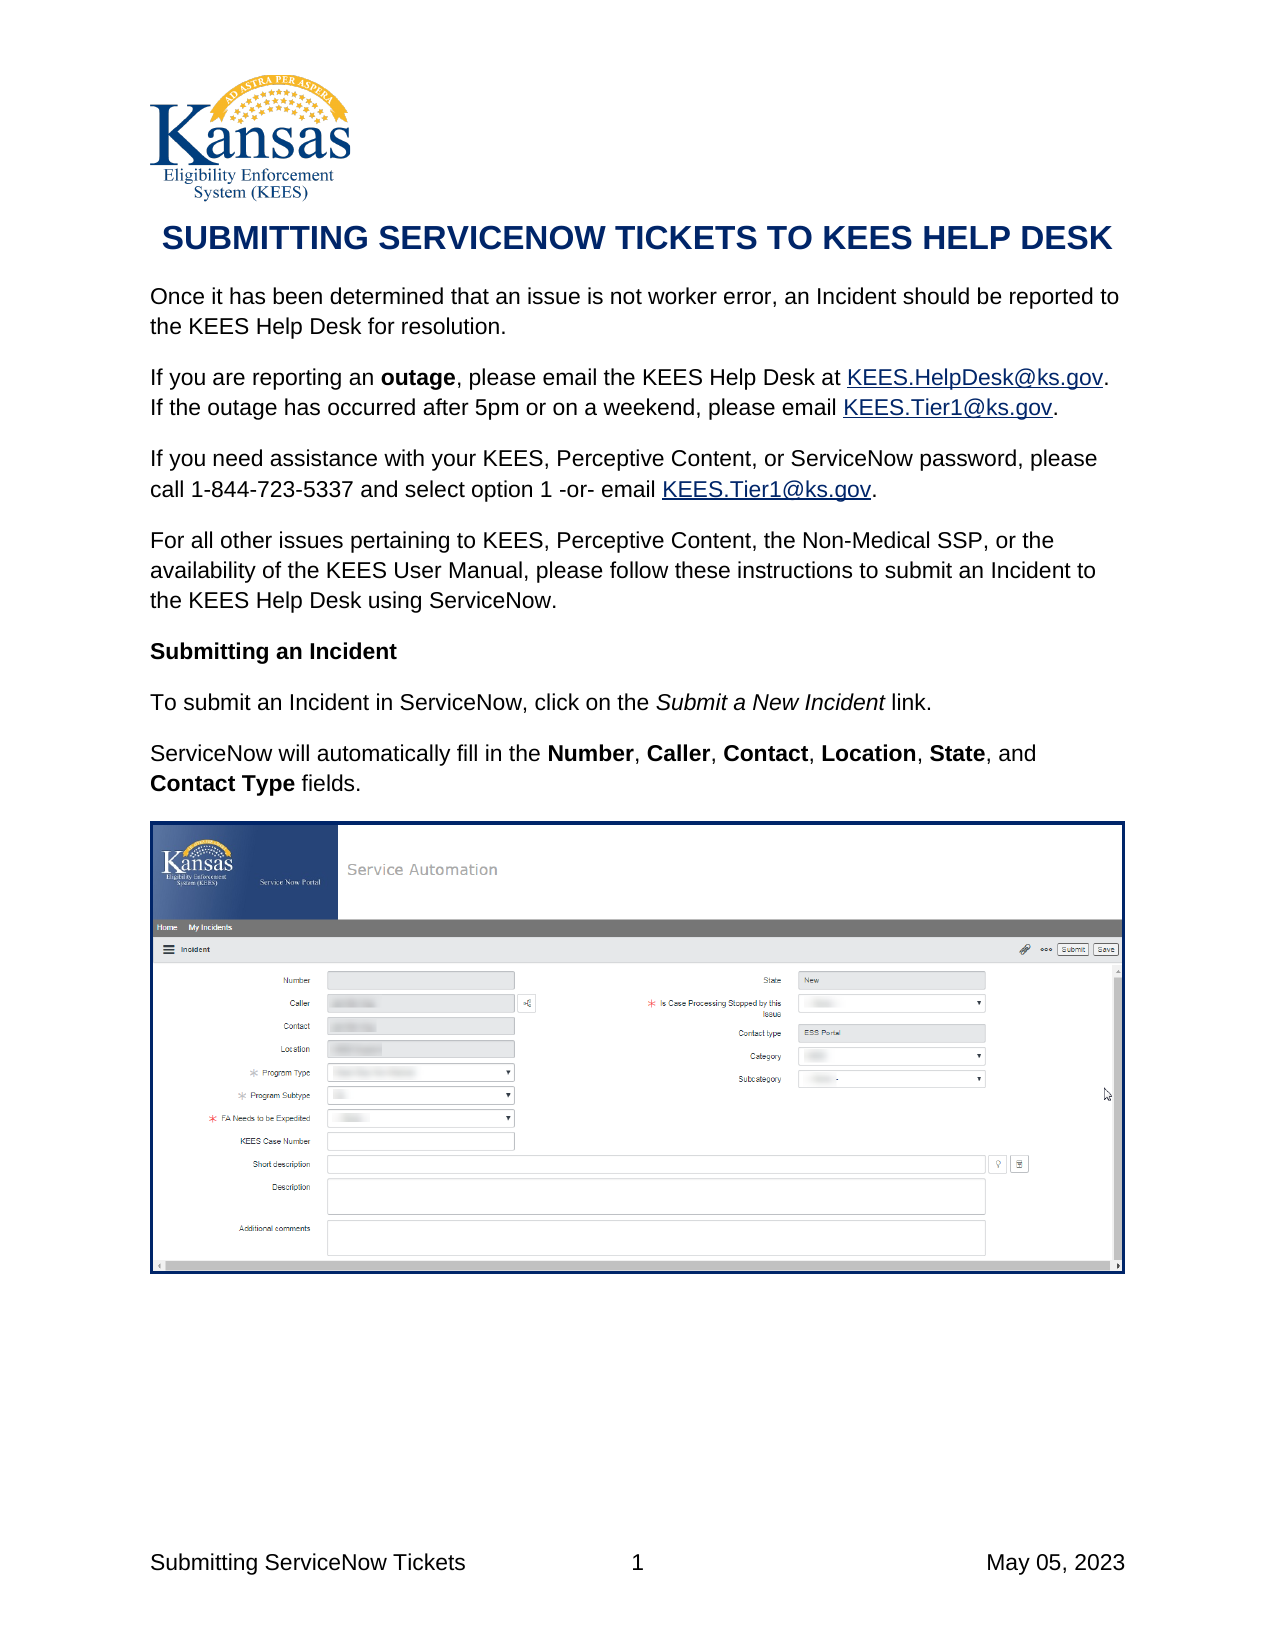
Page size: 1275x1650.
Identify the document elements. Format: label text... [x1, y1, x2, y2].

picture [150, 75, 351, 203]
text ServiceNow will automatically fill in the Number, Caller, Contact, Location, State, and Contact Type fields. [150, 740, 1125, 797]
text Submitting an Incident [150, 638, 1125, 664]
picture [153, 825, 1122, 1271]
text For all other issues pertaining to KEES, Perceptive Content, the Non-Medical SSP, or the availability of the KEES User Manual, please follow these instructions to submit an Incident to the KEES Help Desk using ServiceNow. [150, 527, 1125, 613]
text Once it has been determined that an issue is not worker error, an Incident should be reported to the KEES Help Desk for resolution. [150, 283, 1125, 339]
text SUBMITTING SERVICENOW TICKETS TO KEES HELP DESK [150, 218, 1125, 256]
text To submit an Incident in ServiceNow, click on the Submit a New Incident link. [150, 689, 1125, 715]
text If you need assistance with your KEES, Perceptive Content, or ServiceNow password, please call 1-844-723-5337 and select option 1 -or- email KEES.Tier1@ks.gov. [150, 445, 1125, 502]
text If you are reporting an outage, please email the KEES Help Desk at KEES.HelpDesk@ks.gov. If the outage has occurred after 5pm or on a weekend, please email KEES.Tier1@ks.gov. [150, 364, 1125, 421]
